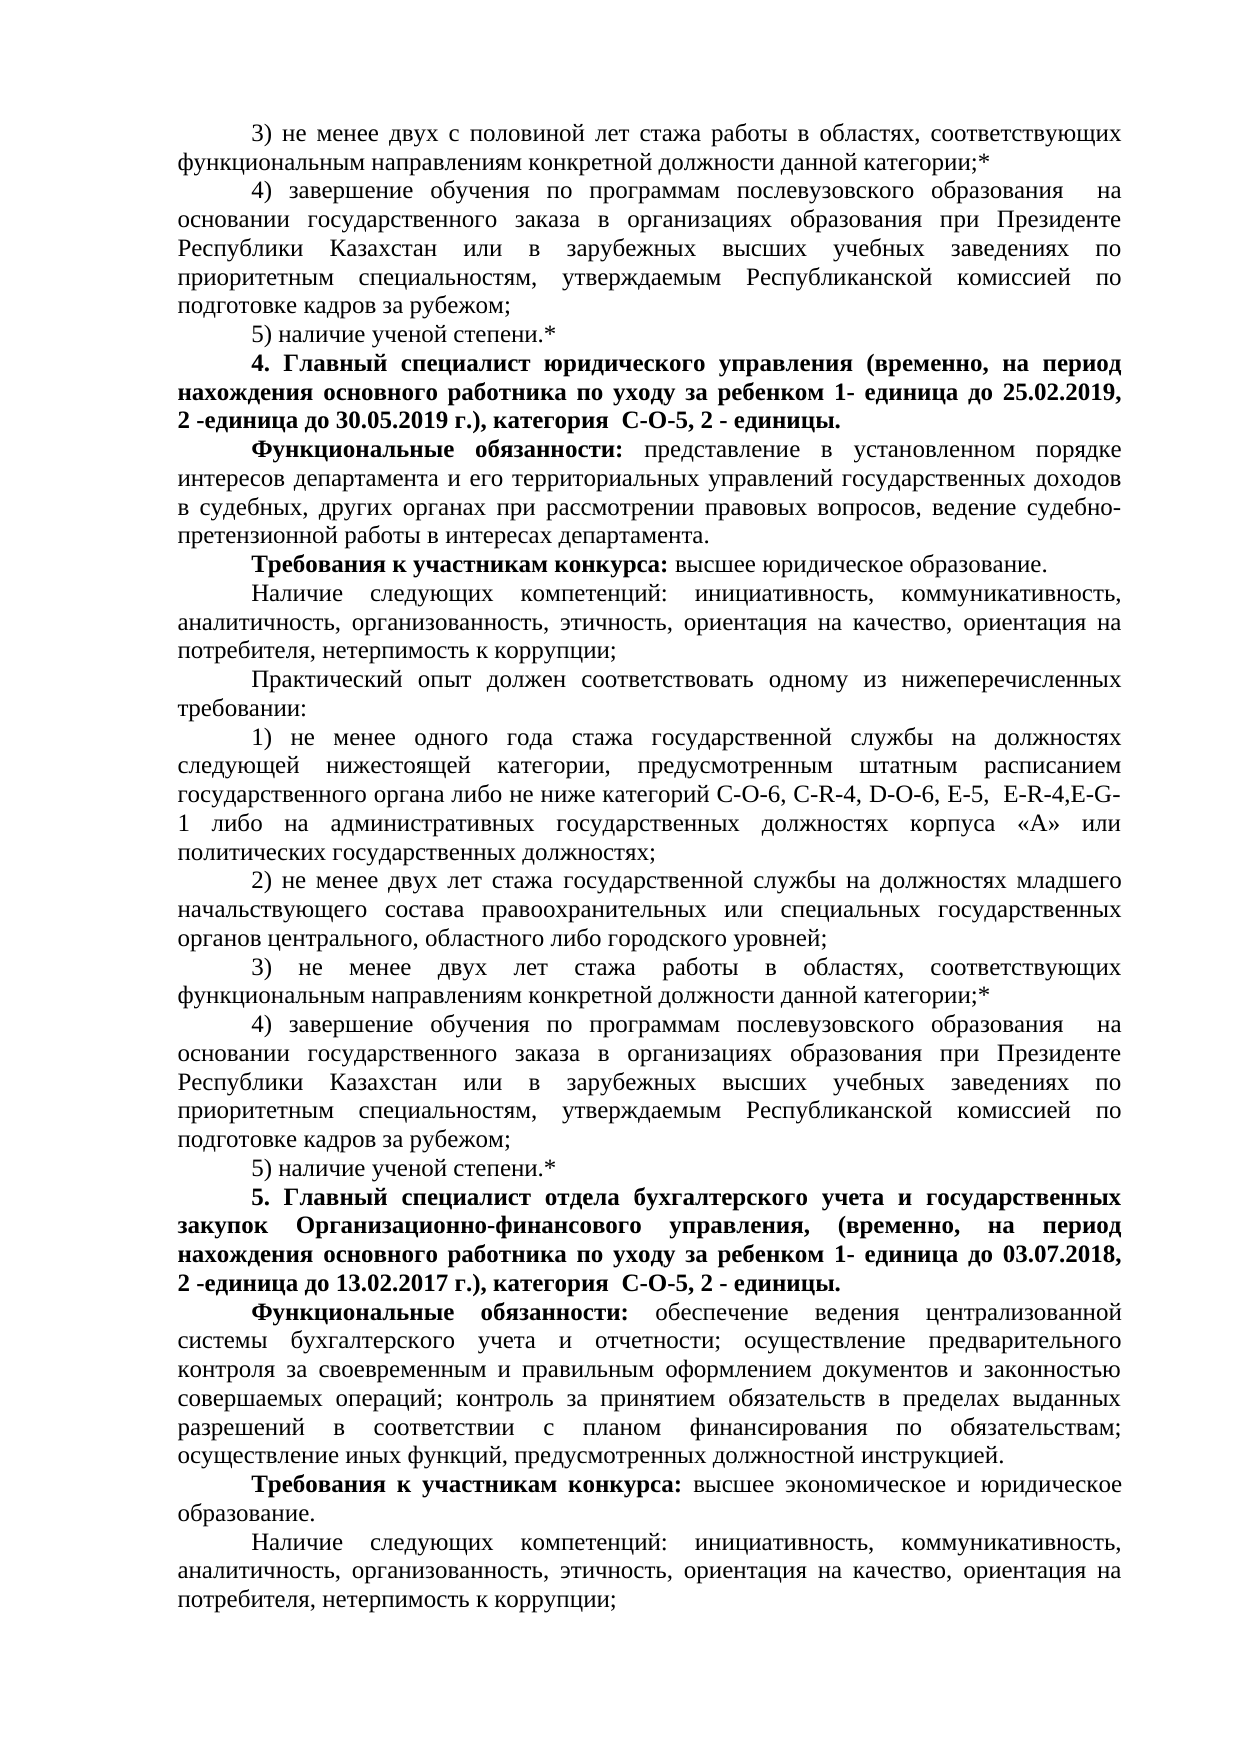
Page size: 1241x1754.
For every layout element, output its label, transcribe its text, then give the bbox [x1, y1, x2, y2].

text Функциональные обязанности: представление в установленном порядке интересов департамента и его территориальных управлений государственных доходов в судебных, других органах при рассмотрении правовых вопросов, ведение судебно-претензионной работы в интересах департамента. [177, 434, 1122, 549]
text 5) наличие ученой степени.* [177, 319, 1122, 348]
text Требования к участникам конкурса: высшее юридическое образование. [177, 549, 1122, 578]
text 1) не менее одного года стажа государственной службы на должностях следующей нижестоящей категории, предусмотренным штатным расписанием государственного органа либо не ниже категорий C-O-6, C-R-4, D-O-6, Е-5, E-R-4,E-G-1 либо на административных государственных должностях корпуса «А» или политических государственных должностях; [177, 722, 1122, 866]
text 5) наличие ученой степени.* [177, 1153, 1122, 1182]
text 2) не менее двух лет стажа государственной службы на должностях младшего начальствующего состава правоохранительных или специальных государственных органов центрального, областного либо городского уровней; [177, 866, 1122, 952]
text 4) завершение обучения по программам послевузовского образования на основании государственного заказа в организациях образования при Президенте Республики Казахстан или в зарубежных высших учебных заведениях по приоритетным специальностям, утверждаемым Республиканской комиссией по подготовке кадров за рубежом; [177, 176, 1122, 319]
text 3) не менее двух лет стажа работы в областях, соответствующих функциональным направлениям конкретной должности данной категории;* [177, 952, 1122, 1009]
text Наличие следующих компетенций: инициативность, коммуникативность, аналитичность, организованность, этичность, ориентация на качество, ориентация на потребителя, нетерпимость к коррупции; [177, 578, 1122, 664]
text Функциональные обязанности: обеспечение ведения централизованной системы бухгалтерского учета и отчетности; осуществление предварительного контроля за своевременным и правильным оформлением документов и законностью совершаемых операций; контроль за принятием обязательств в пределах выданных разрешений в соответствии с планом финансирования по обязательствам; осуществление иных функций, предусмотренных должностной инструкцией. [177, 1297, 1122, 1469]
text 3) не менее двух с половиной лет стажа работы в областях, соответствующих функциональным направлениям конкретной должности данной категории;* [177, 118, 1122, 176]
text Требования к участникам конкурса: высшее экономическое и юридическое образование. [177, 1469, 1122, 1527]
text Практический опыт должен соответствовать одному из нижеперечисленных требовании: [177, 664, 1122, 722]
text 5. Главный специалист отдела бухгалтерского учета и государственных закупок Организационно-финансового управления, (временно, на период нахождения основного работника по уходу за ребенком 1- единица до 03.07.2018, 2 -единица до 13.02.2017 г.), категория С-О-5, 2 - единицы. [177, 1182, 1122, 1297]
text 4) завершение обучения по программам послевузовского образования на основании государственного заказа в организациях образования при Президенте Республики Казахстан или в зарубежных высших учебных заведениях по приоритетным специальностям, утверждаемым Республиканской комиссией по подготовке кадров за рубежом; [177, 1009, 1122, 1153]
list 4. Главный специалист юридического управления (временно, на период нахождения основного работника по уходу за ребенком 1- единица до 25.02.2019, 2 -единица до 30.05.2019 г.), категория С-О-5, 2 - единицы. [177, 348, 1122, 434]
text Наличие следующих компетенций: инициативность, коммуникативность, аналитичность, организованность, этичность, ориентация на качество, ориентация на потребителя, нетерпимость к коррупции; [177, 1527, 1122, 1613]
